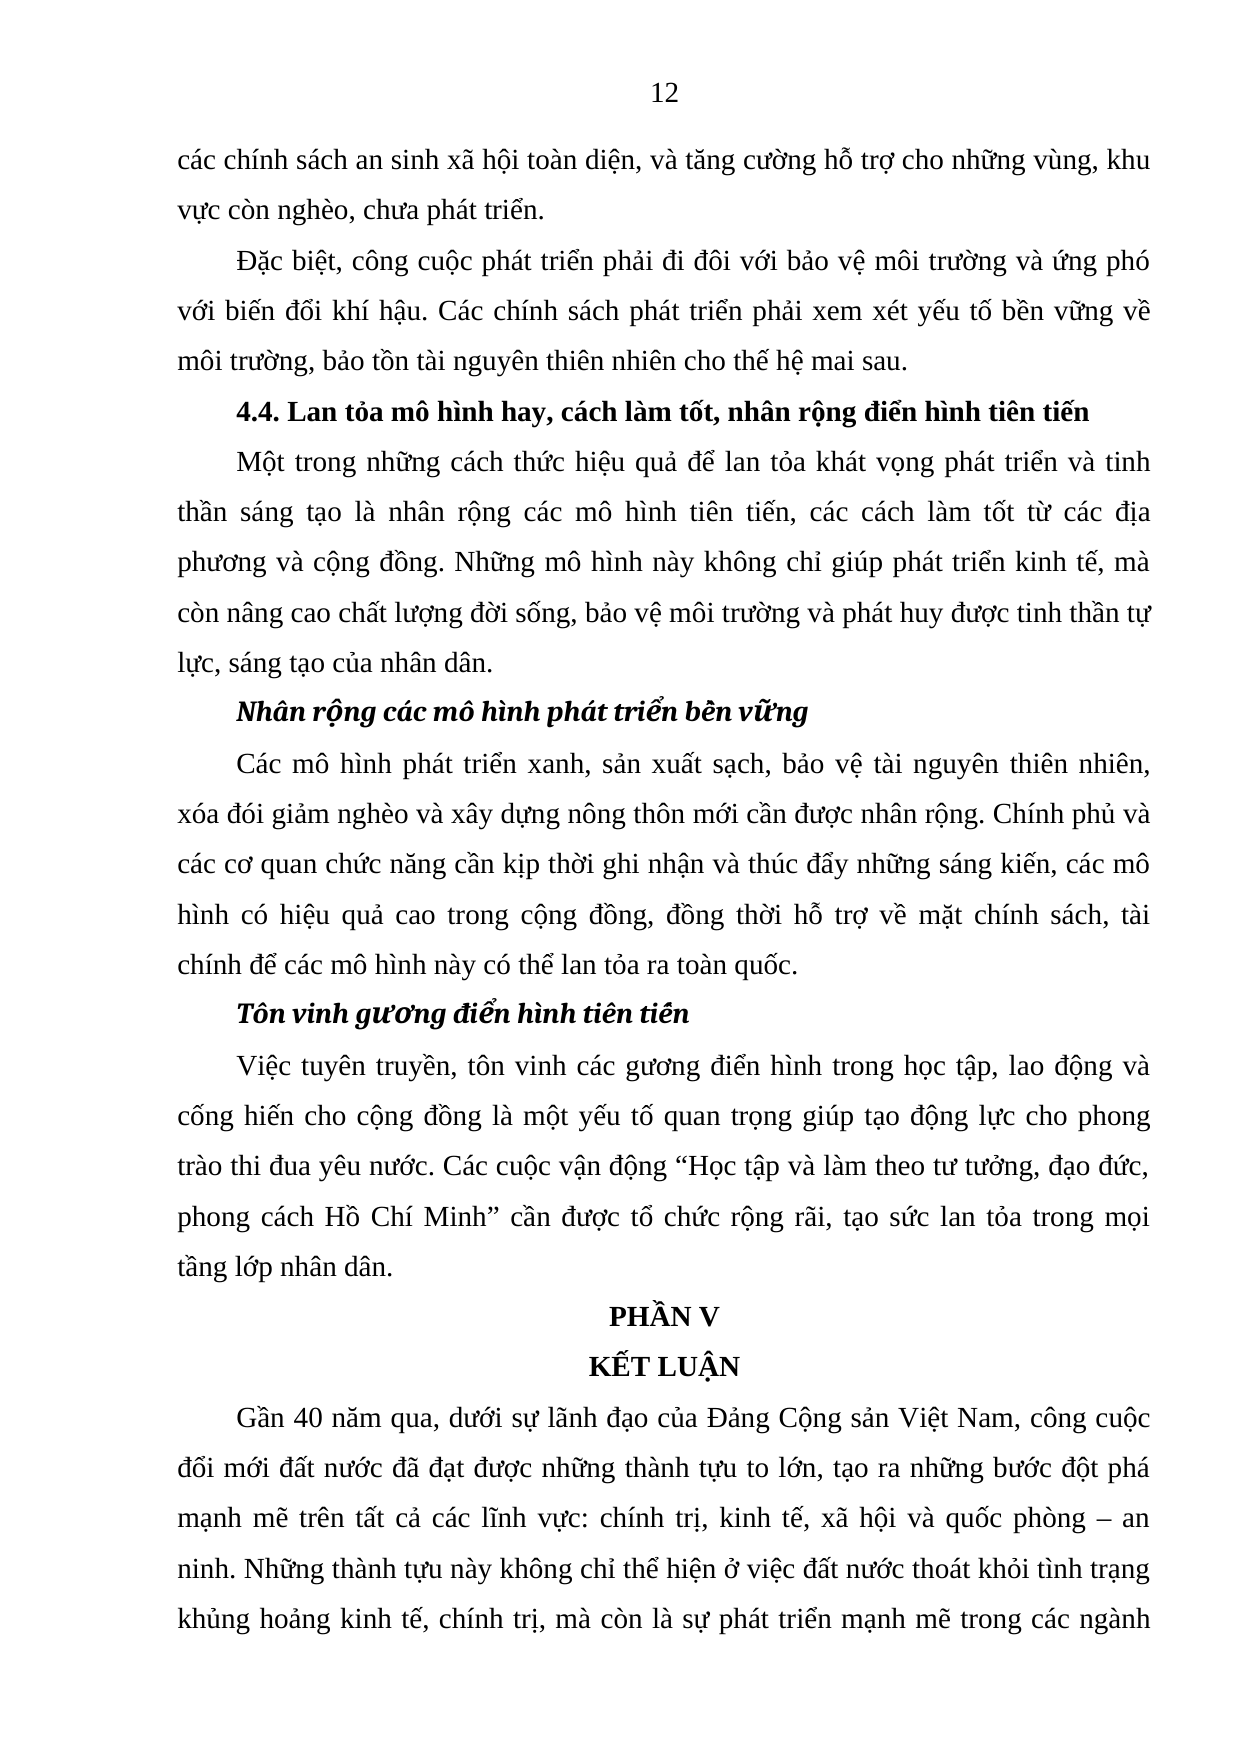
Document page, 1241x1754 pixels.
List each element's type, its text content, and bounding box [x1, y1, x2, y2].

text Đặc biệt, công cuộc phát triển phải đi đôi với bảo vệ môi trường và ứng phó với biến đổi khí hậu. Các chính sách phát triển phải xem xét yếu tố bền vững về môi trường, bảo tồn tài nguyên thiên nhiên cho thế hệ mai sau. [177, 243, 1152, 377]
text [177, 1400, 1152, 1635]
subtitle Tôn vinh gương điển hình tiên tiến [177, 997, 1152, 1031]
text Một trong những cách thức hiệu quả để lan tỏa khát vọng phát triển và tinh thần sáng tạo là nhân rộng các mô hình tiên tiến, các cách làm tốt từ các địa phương và cộng đồng. Những mô hình này không chỉ giúp phát triển kinh tế, mà còn nâng cao chất lượng đời sống, bảo vệ môi trường và phát huy được tinh thần tự lực, sáng tạo của nhân dân. [177, 444, 1152, 679]
subtitle PHẦN V [177, 1299, 1152, 1333]
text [177, 142, 1152, 226]
subtitle 4.4. Lan tỏa mô hình hay, cách làm tốt, nhân rộng điển hình tiên tiến [177, 394, 1152, 427]
subtitle Nhân rộng các mô hình phát triển bền vững [177, 696, 1152, 729]
text Các mô hình phát triển xanh, sản xuất sạch, bảo vệ tài nguyên thiên nhiên, xóa đói giảm nghèo và xây dựng nông thôn mới cần được nhân rộng. Chính phủ và các cơ quan chức năng cần kịp thời ghi nhận và thúc đẩy những sáng kiến, các mô hình có hiệu quả cao trong cộng đồng, đồng thời hỗ trợ về mặt chính sách, tài chính để các mô hình này có thể lan tỏa ra toàn quốc. [177, 746, 1152, 981]
subtitle KẾT LUẬN [177, 1349, 1152, 1383]
text Việc tuyên truyền, tôn vinh các gương điển hình trong học tập, lao động và cống hiến cho cộng đồng là một yếu tố quan trọng giúp tạo động lực cho phong trào thi đua yêu nước. Các cuộc vận động “Học tập và làm theo tư tưởng, đạo đức, phong cách Hồ Chí Minh” cần được tổ chức rộng rãi, tạo sức lan tỏa trong mọi tầng lớp nhân dân. [177, 1048, 1152, 1282]
